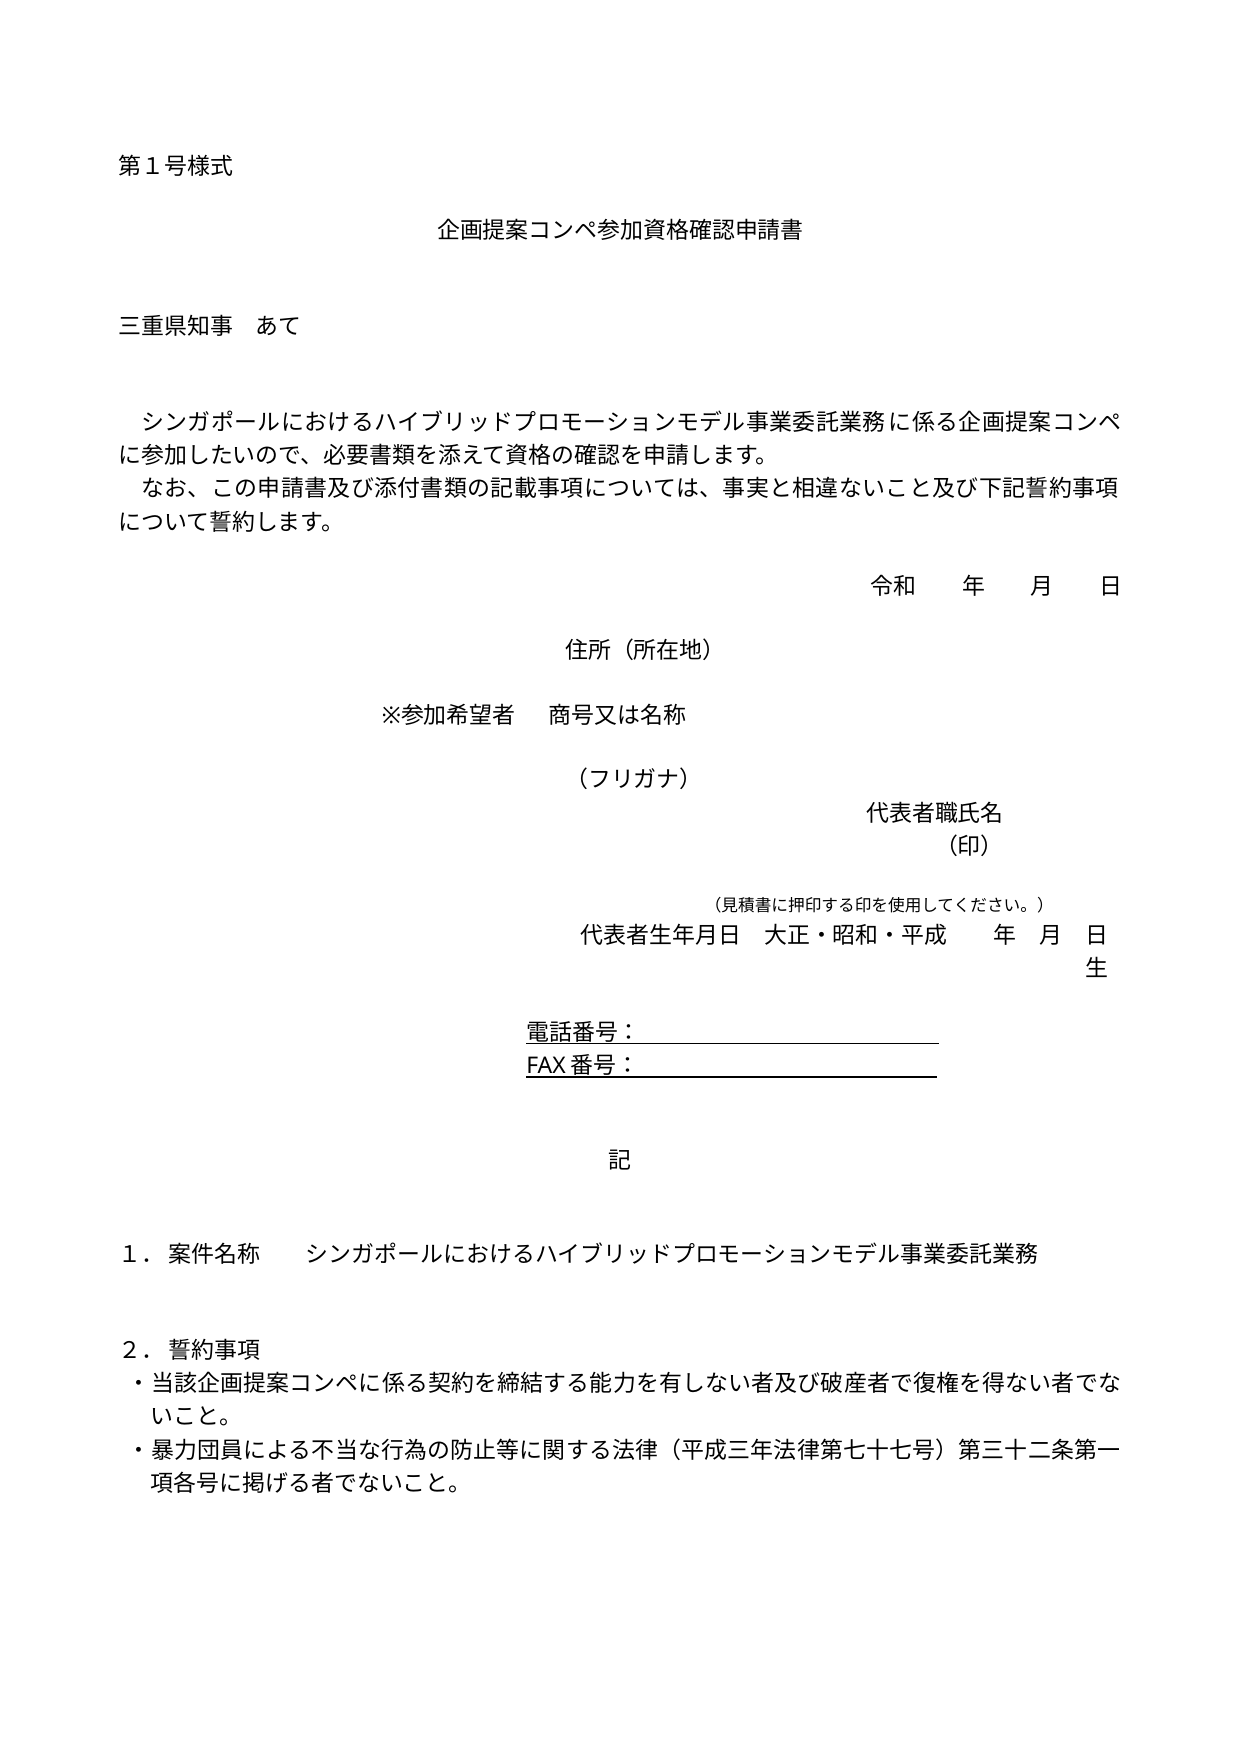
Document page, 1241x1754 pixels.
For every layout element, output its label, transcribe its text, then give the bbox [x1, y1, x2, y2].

text 企画提案コンペ参加資格確認申請書 [162, 212, 1078, 245]
text 第１号様式 [118, 148, 1122, 181]
text ・当該企画提案コンペに係る契約を締結する能力を有しない者及び破産者で復権を得ない者でないこと。 [128, 1365, 1122, 1431]
text ※参加希望者 商号又は名称 [118, 697, 1122, 730]
text 代表者職氏名 （印） [118, 794, 1003, 861]
text （見積書に押印する印を使用してください。） [118, 892, 1053, 916]
text 住所（所在地） [118, 632, 1122, 666]
text （フリガナ） [118, 761, 1122, 794]
text 令和 年 月 日 [118, 568, 1122, 601]
text FAX番号： [118, 1047, 1122, 1081]
text 電話番号： [118, 1014, 1122, 1047]
text なお、この申請書及び添付書類の記載事項については、事実と相違ないこと及び下記誓約事項について誓約します。 [118, 470, 1122, 537]
subtitle 記 [118, 1142, 1122, 1175]
text ・暴力団員による不当な行為の防止等に関する法律（平成三年法律第七十七号）第三十二条第一項各号に掲げる者でないこと。 [128, 1431, 1122, 1498]
list 誓約事項 [118, 1332, 1122, 1365]
text 三重県知事 あて [118, 308, 1122, 341]
text 代表者生年月日 大正・昭和・平成 年 月 日生 [118, 916, 1107, 983]
text シンガポールにおけるハイブリッドプロモーションモデル事業委託業務に係る企画提案コンペに参加したいので、必要書類を添えて資格の確認を申請します。 [118, 404, 1122, 470]
list 案件名称 シンガポールにおけるハイブリッドプロモーションモデル事業委託業務 [118, 1236, 1122, 1269]
